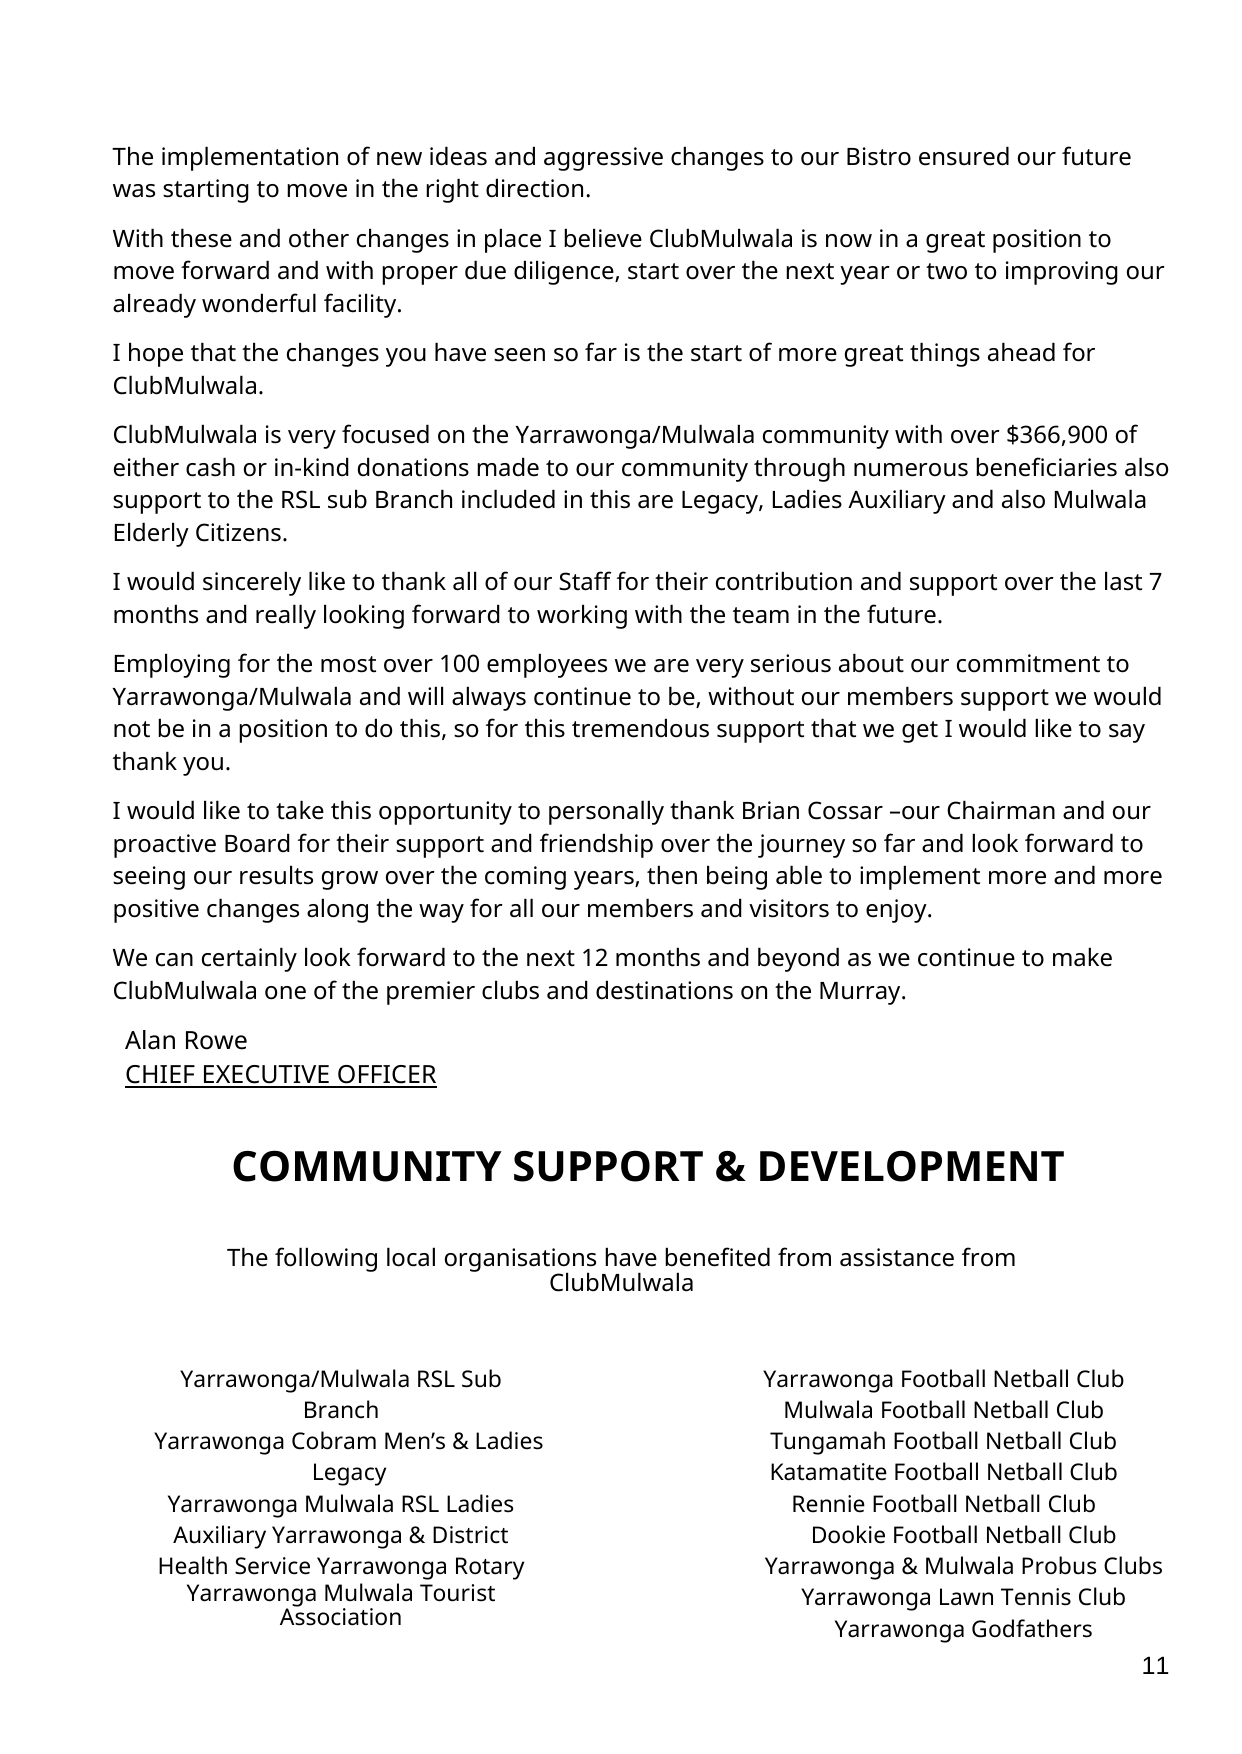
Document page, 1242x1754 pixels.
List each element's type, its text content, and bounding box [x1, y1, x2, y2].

text With these and other changes in place I believe ClubMulwala is now in a great position to move forward and with proper due diligence, start over the next year or two to improving our already wonderful facility. [112, 221, 1181, 319]
text Dookie Football Netball Club [745, 1519, 1182, 1550]
text COMMUNITY SUPPORT & DEVELOPMENT [112, 1137, 1183, 1194]
text Yarrawonga Mulwala RSL Ladies Auxiliary Yarrawonga & District Health Service Yarrawonga Rotary [142, 1487, 539, 1581]
text Employing for the most over 100 employees we are very serious about our commitment to Yarrawonga/Mulwala and will always continue to be, without our members support we would not be in a position to do this, so for this tremendous support that we get I would like to say thank you. [112, 647, 1181, 777]
text Yarrawonga Mulwala Tourist Association [151, 1581, 531, 1631]
text CHIEF EXECUTIVE OFFICER [125, 1057, 467, 1091]
text ClubMulwala is very focused on the Yarrawonga/Mulwala community with over $366,900 of either cash or in-kind donations made to our community through numerous beneficiaries also support to the RSL sub Branch included in this are Legacy, Ladies Auxiliary and also Mulwala Elderly Citizens. [112, 418, 1181, 548]
text I would sincerely like to thank all of our Staff for their contribution and support over the last 7 months and really looking forward to working with the team in the future. [112, 565, 1181, 630]
text We can certainly look forward to the next 12 months and beyond as we continue to make ClubMulwala one of the premier clubs and destinations on the Murray. [112, 941, 1181, 1006]
text Yarrawonga & Mulwala Probus Clubs Yarrawonga Lawn Tennis Club Yarrawonga Godfathers Yarrawonga/Mulwala Lakers Cricket Club Yarrawonga Junior Football [745, 1550, 1182, 1644]
text Yarrawonga Cobram Men’s & Ladies Legacy [142, 1425, 555, 1487]
text The following local organisations have benefited from assistance from ClubMulwala [218, 1246, 1025, 1297]
text Yarrawonga Football Netball Club Mulwala Football Netball Club Tungamah Football Netball Club Katamatite Football Netball Club Rennie Football Netball Club [745, 1362, 1142, 1519]
text I would like to take this opportunity to personally thank Brian Cossar –our Chairman and our proactive Board for their support and friendship over the journey so far and look forward to seeing our results grow over the coming years, then being able to implement more and more positive changes along the way for all our members and visitors to enjoy. [112, 794, 1181, 924]
text Alan Rowe [125, 1023, 321, 1057]
text Yarrawonga/Mulwala RSL Sub Branch [161, 1362, 521, 1425]
text The implementation of new ideas and aggressive changes to our Bistro ensured our future was starting to move in the right direction. [112, 139, 1181, 205]
text I hope that the changes you have seen so far is the start of more great things ahead for ClubMulwala. [112, 336, 1181, 401]
